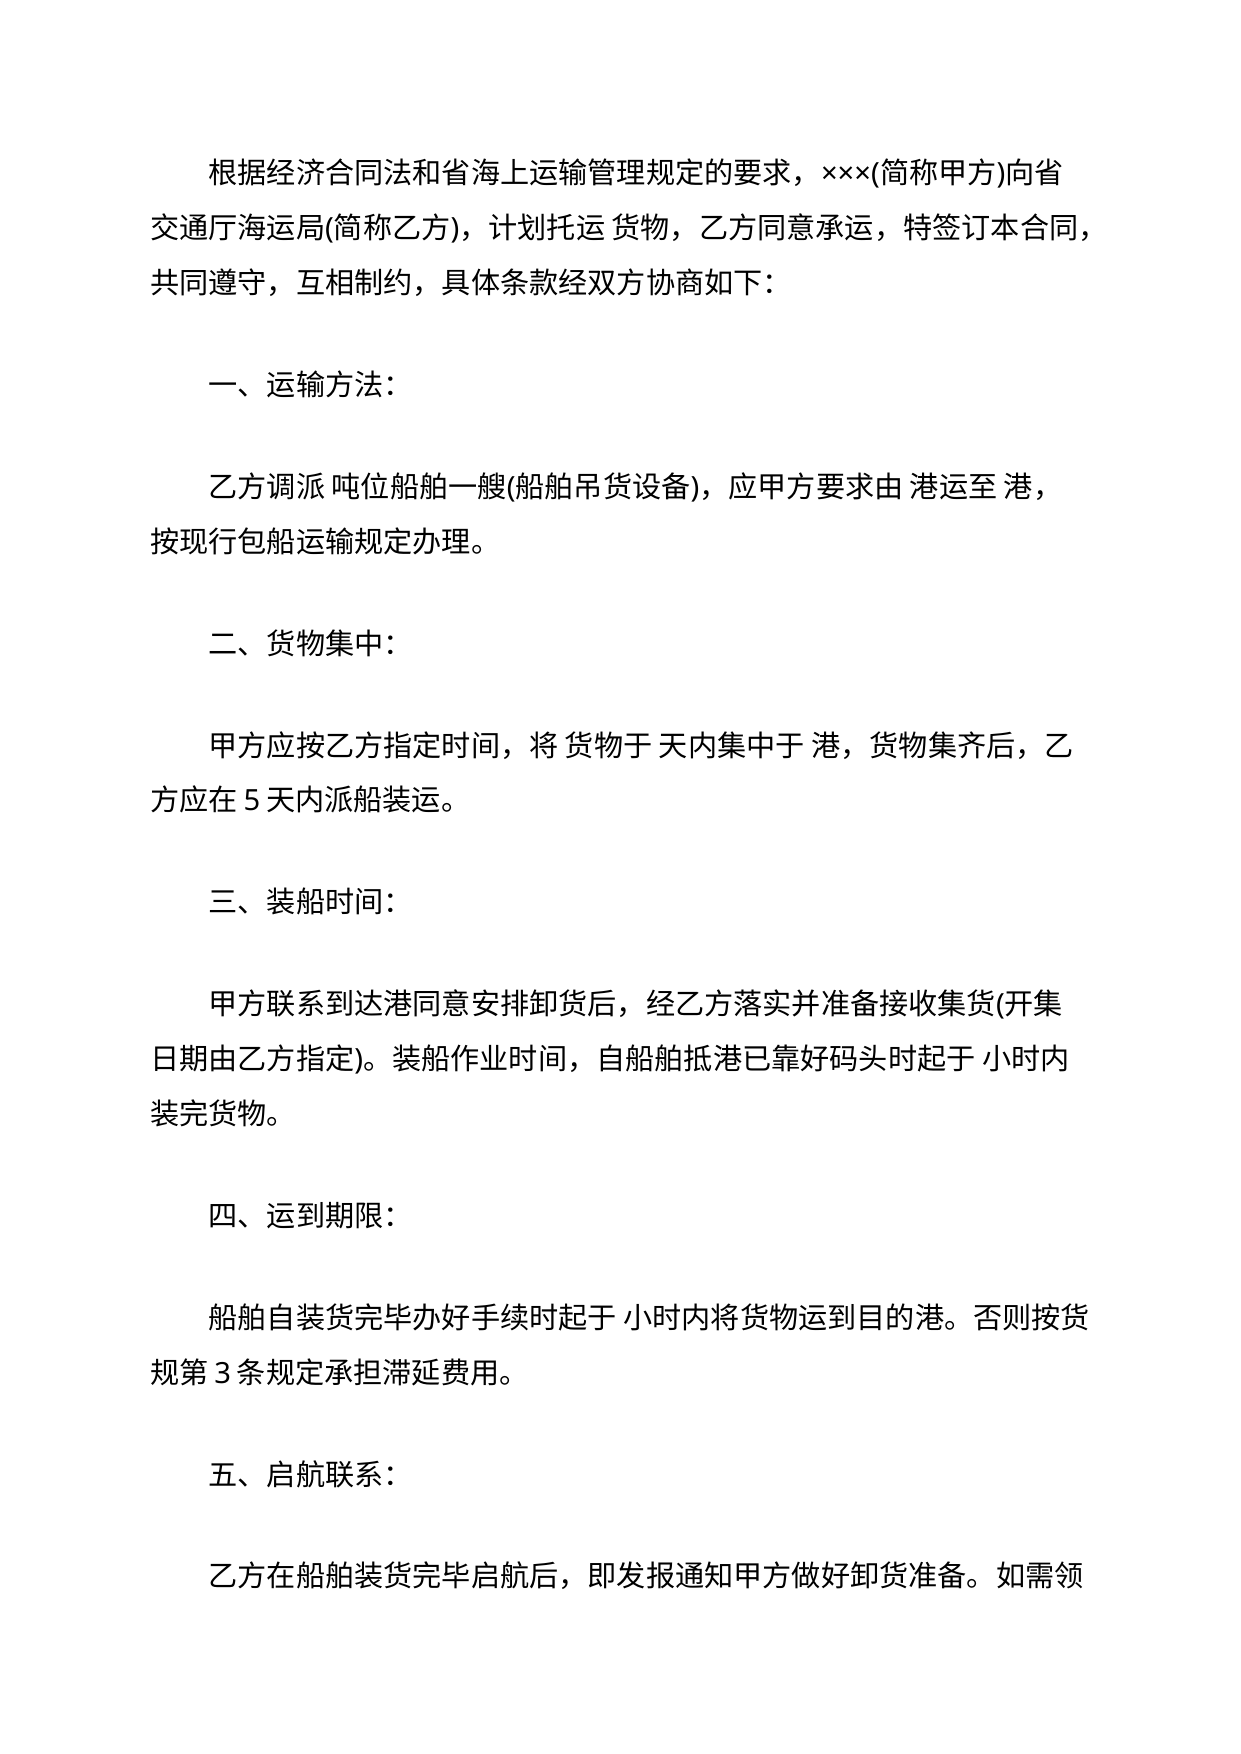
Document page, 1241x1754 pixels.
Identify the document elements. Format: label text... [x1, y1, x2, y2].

text 二、货物集中： [150, 620, 1090, 663]
text 甲方应按乙方指定时间，将 货物于 天内集中于 港，货物集齐后，乙方应在5天内派船装运。 [150, 722, 1090, 819]
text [150, 1553, 1090, 1595]
text 一、运输方法： [150, 362, 1090, 404]
text 乙方调派 吨位船舶一艘(船舶吊货设备)，应甲方要求由 港运至 港，按现行包船运输规定办理。 [150, 463, 1090, 561]
text 甲方联系到达港同意安排卸货后，经乙方落实并准备接收集货(开集日期由乙方指定)。装船作业时间，自船舶抵港已靠好码头时起于 小时内装完货物。 [150, 981, 1090, 1133]
text 三、装船时间： [150, 879, 1090, 921]
text 根据经济合同法和省海上运输管理规定的要求，×××(简称甲方)向省交通厅海运局(简称乙方)，计划托运 货物，乙方同意承运，特签订本合同，共同遵守，互相制约，具体条款经双方协商如下： [150, 150, 1090, 302]
text 五、启航联系： [150, 1451, 1090, 1493]
text 船舶自装货完毕办好手续时起于 小时内将货物运到目的港。否则按货规第3条规定承担滞延费用。 [150, 1294, 1090, 1392]
text 四、运到期限： [150, 1192, 1090, 1235]
